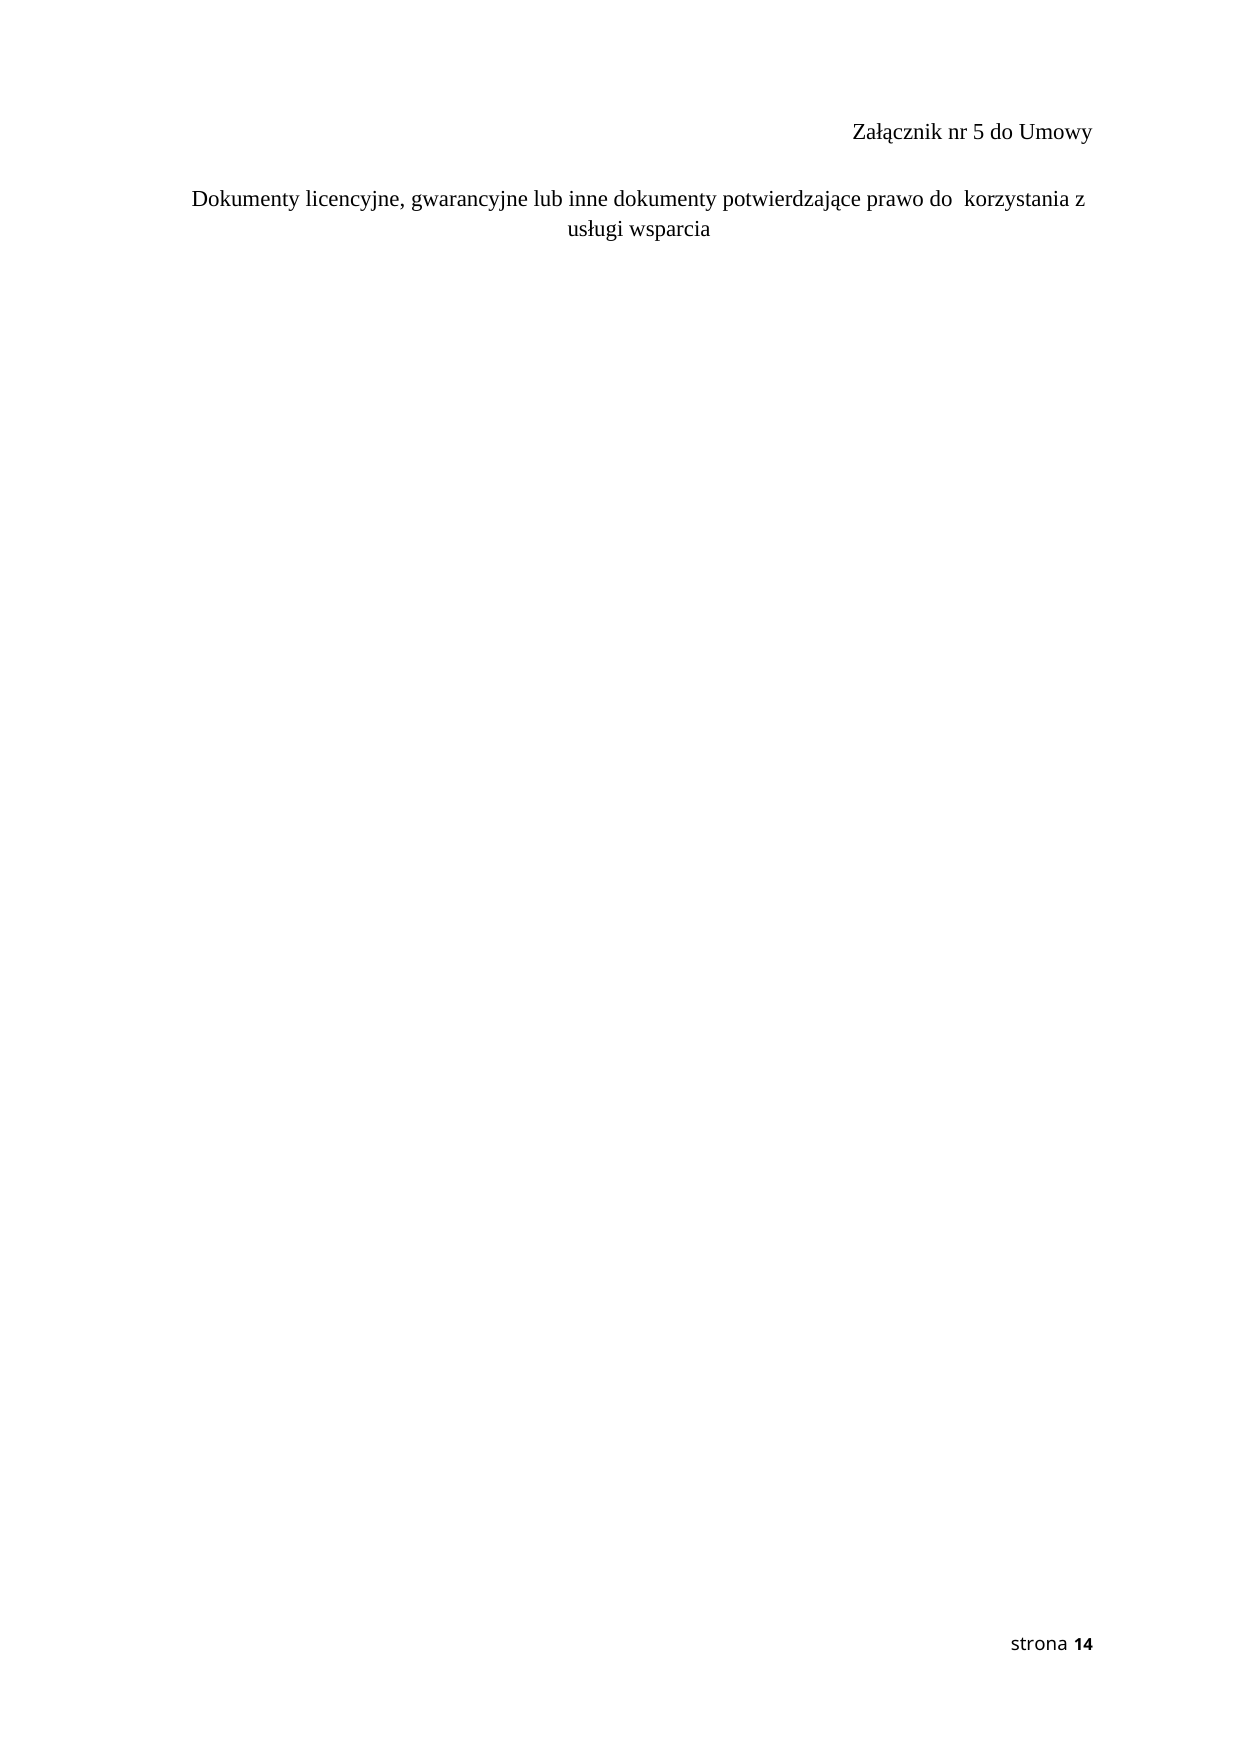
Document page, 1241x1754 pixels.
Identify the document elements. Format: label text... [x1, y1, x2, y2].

text Załącznik nr 5 do Umowy [148, 118, 1092, 144]
text Dokumenty licencyjne, gwarancyjne lub inne dokumenty potwierdzające prawo do korzystania z usługi wsparcia [185, 185, 1092, 241]
